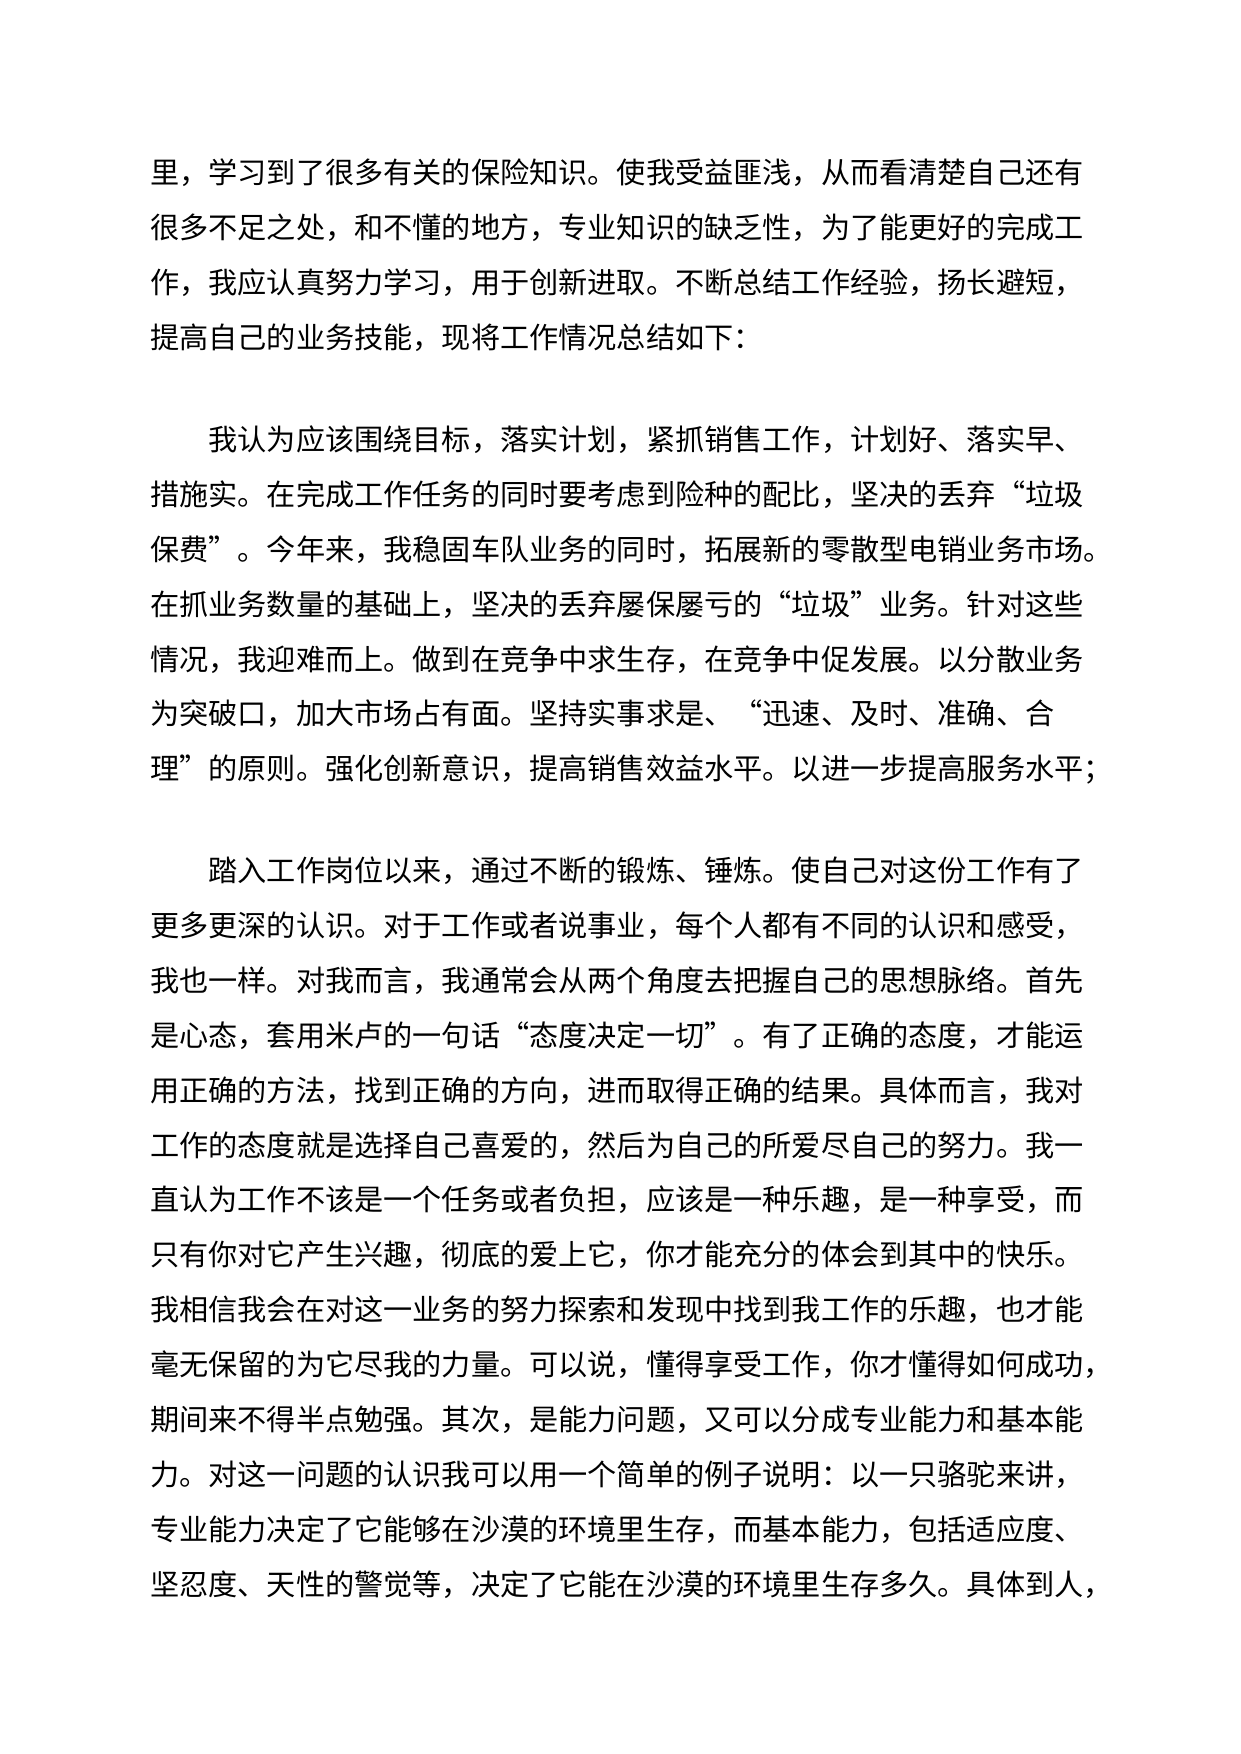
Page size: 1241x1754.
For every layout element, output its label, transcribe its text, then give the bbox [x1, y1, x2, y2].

text 我认为应该围绕目标，落实计划，紧抓销售工作，计划好、落实早、措施实。在完成工作任务的同时要考虑到险种的配比，坚决的丢弃“垃圾保费”。今年来，我稳固车队业务的同时，拓展新的零散型电销业务市场。在抓业务数量的基础上，坚决的丢弃屡保屡亏的“垃圾”业务。针对这些情况，我迎难而上。做到在竞争中求生存，在竞争中促发展。以分散业务为突破口，加大市场占有面。坚持实事求是、“迅速、及时、准确、合理”的原则。强化创新意识，提高销售效益水平。以进一步提高服务水平； [150, 416, 1090, 788]
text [150, 848, 1090, 1603]
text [150, 150, 1090, 357]
